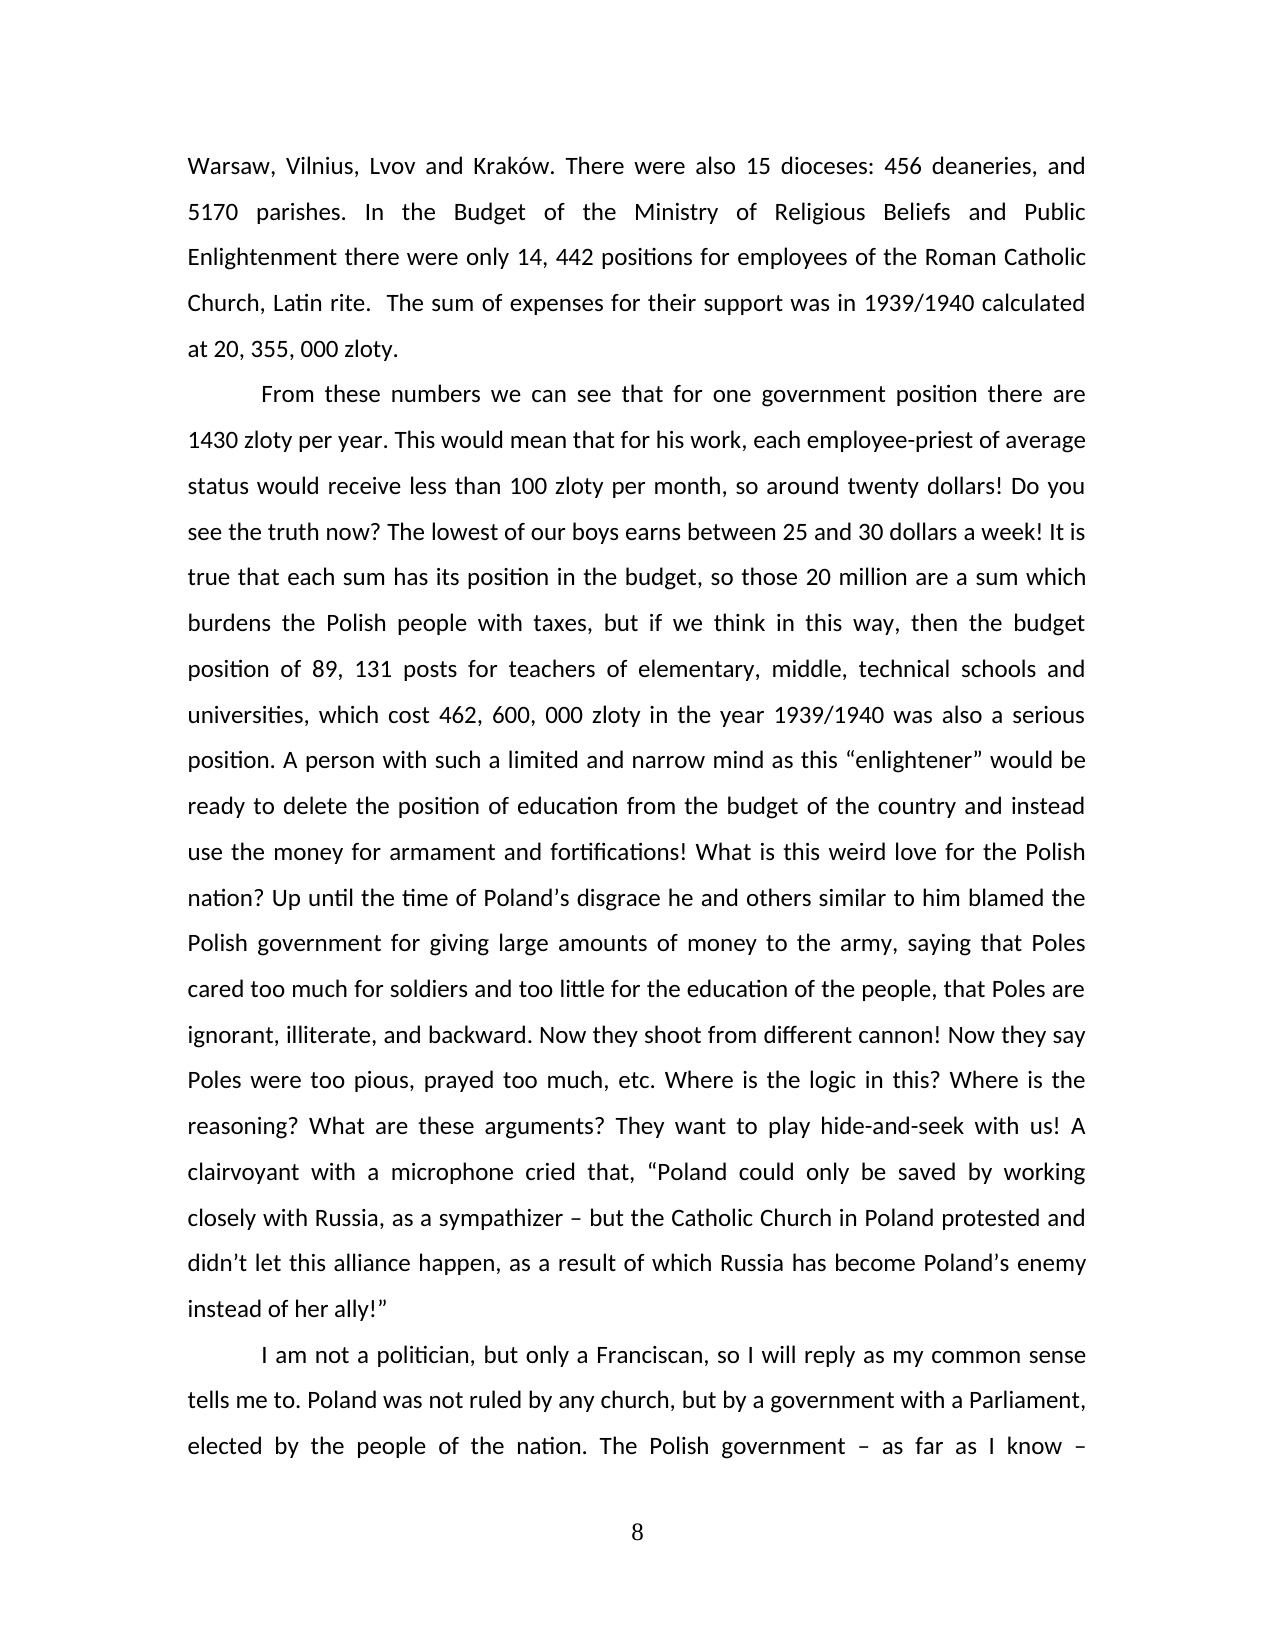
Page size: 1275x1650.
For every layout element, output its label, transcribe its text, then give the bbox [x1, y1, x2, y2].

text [187, 1339, 1087, 1461]
text From these numbers we can see that for one government position there are 1430 zloty per year. This would mean that for his work, each employee-priest of average status would receive less than 100 zloty per month, so around twenty dollars! Do you see the truth now? The lowest of our boys earns between 25 and 30 dollars a week! It is true that each sum has its position in the budget, so those 20 million are a sum which burdens the Polish people with taxes, but if we think in this way, then the budget position of 89, 131 posts for teachers of elementary, middle, technical schools and universities, which cost 462, 600, 000 zloty in the year 1939/1940 was also a serious position. A person with such a limited and narrow mind as this “enlightener” would be ready to delete the position of education from the budget of the country and instead use the money for armament and fortifications! What is this weird love for the Polish nation? Up until the time of ’s disgrace he and others similar to him blamed the Polish government for giving large amounts of money to the army, saying that Poles cared too much for soldiers and too little for the education of the people, that Poles are ignorant, illiterate, and backward. Now they shoot from different cannon! Now they say Poles were too pious, prayed too much, etc. Where is the logic in this? Where is the reasoning? What are these arguments? They want to play hide-and-seek with us! A clairvoyant with a microphone cried that, “Poland could only be saved by working closely with Russia, as a sympathizer – but the Catholic Church in Poland protested and didn’t let this alliance happen, as a result of which Russia has become Poland’s enemy instead of her ally!” [187, 379, 1087, 1324]
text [187, 150, 1087, 363]
